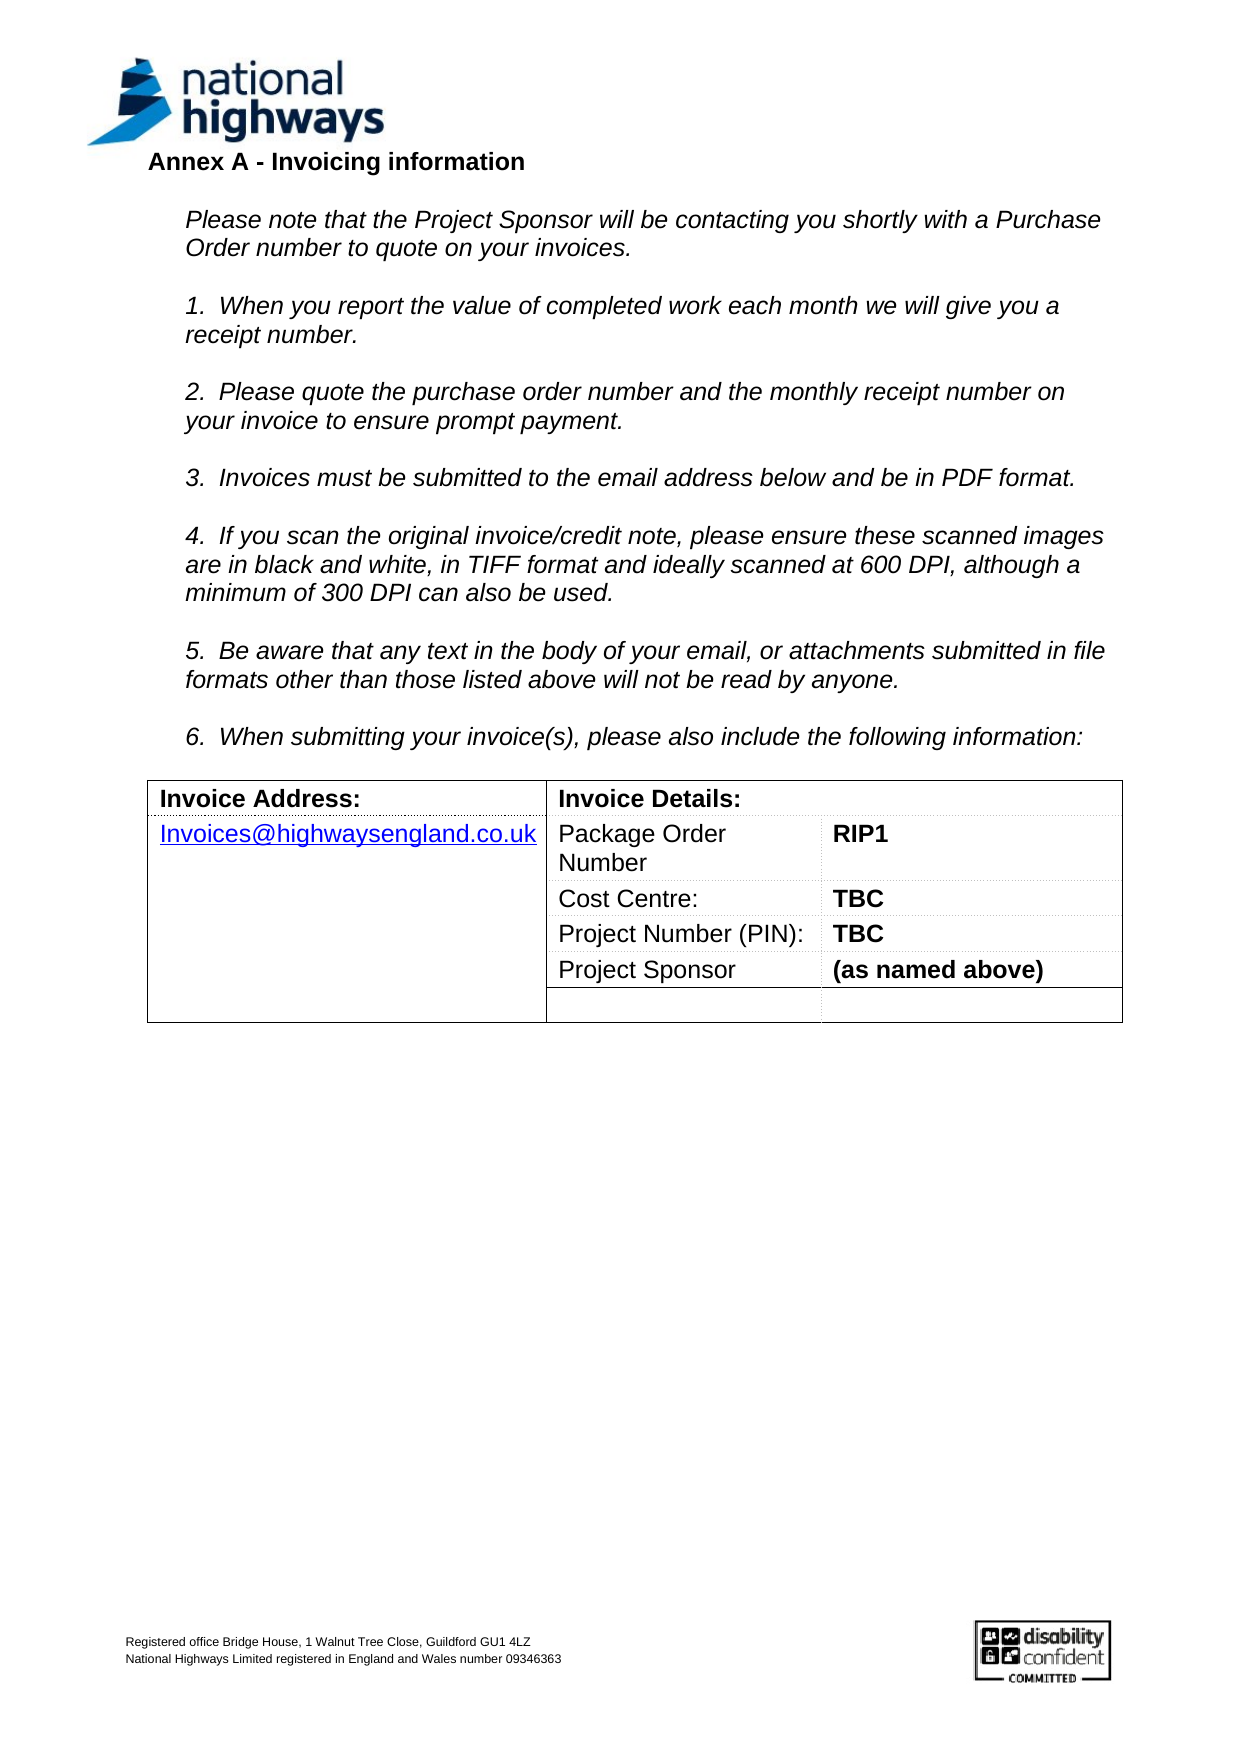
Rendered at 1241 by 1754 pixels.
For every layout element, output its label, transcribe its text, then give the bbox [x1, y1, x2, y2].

table_cell Project Sponsor [547, 951, 821, 987]
table_cell RIP1 [821, 815, 1122, 880]
table_cell Project Number (PIN): [547, 915, 821, 951]
text 6. When submitting your invoice(s), please also include the following information: [185, 722, 1122, 751]
table_header Invoice Address: [148, 781, 546, 815]
text 3. Invoices must be submitted to the email address below and be in PDF format. [185, 463, 1122, 492]
text Please note that the Project Sponsor will be contacting you shortly with a Purchase Order number to quote on your invoices. [185, 205, 1122, 262]
table_cell Invoices@highwaysengland.co.uk [148, 815, 546, 1022]
text 5. Be aware that any text in the body of your email, or attachments submitted in file formats other than those listed above will not be read by anyone. [185, 636, 1122, 693]
text 2. Please quote the purchase order number and the monthly receipt number on your invoice to ensure prompt payment. [185, 377, 1122, 435]
table_cell TBC [821, 880, 1122, 915]
table_cell [821, 988, 1122, 1022]
table_cell Package Order Number [547, 815, 821, 880]
text Annex A - Invoicing information [148, 147, 1122, 176]
table_cell (as named above) [821, 951, 1122, 987]
table_cell TBC [821, 915, 1122, 951]
table_cell [547, 988, 821, 1022]
table_header [821, 781, 1122, 815]
table_cell Cost Centre: [547, 880, 821, 915]
picture [965, 1612, 1123, 1690]
text 1. When you report the value of completed work each month we will give you a receipt number. [185, 291, 1122, 348]
table_header Invoice Details: [547, 781, 821, 815]
text 4. If you scan the original invoice/credit note, please ensure these scanned images are in black and white, in TIFF format and ideally scanned at 600 DPI, although a minimum of 300 DPI can also be used. [185, 521, 1122, 607]
